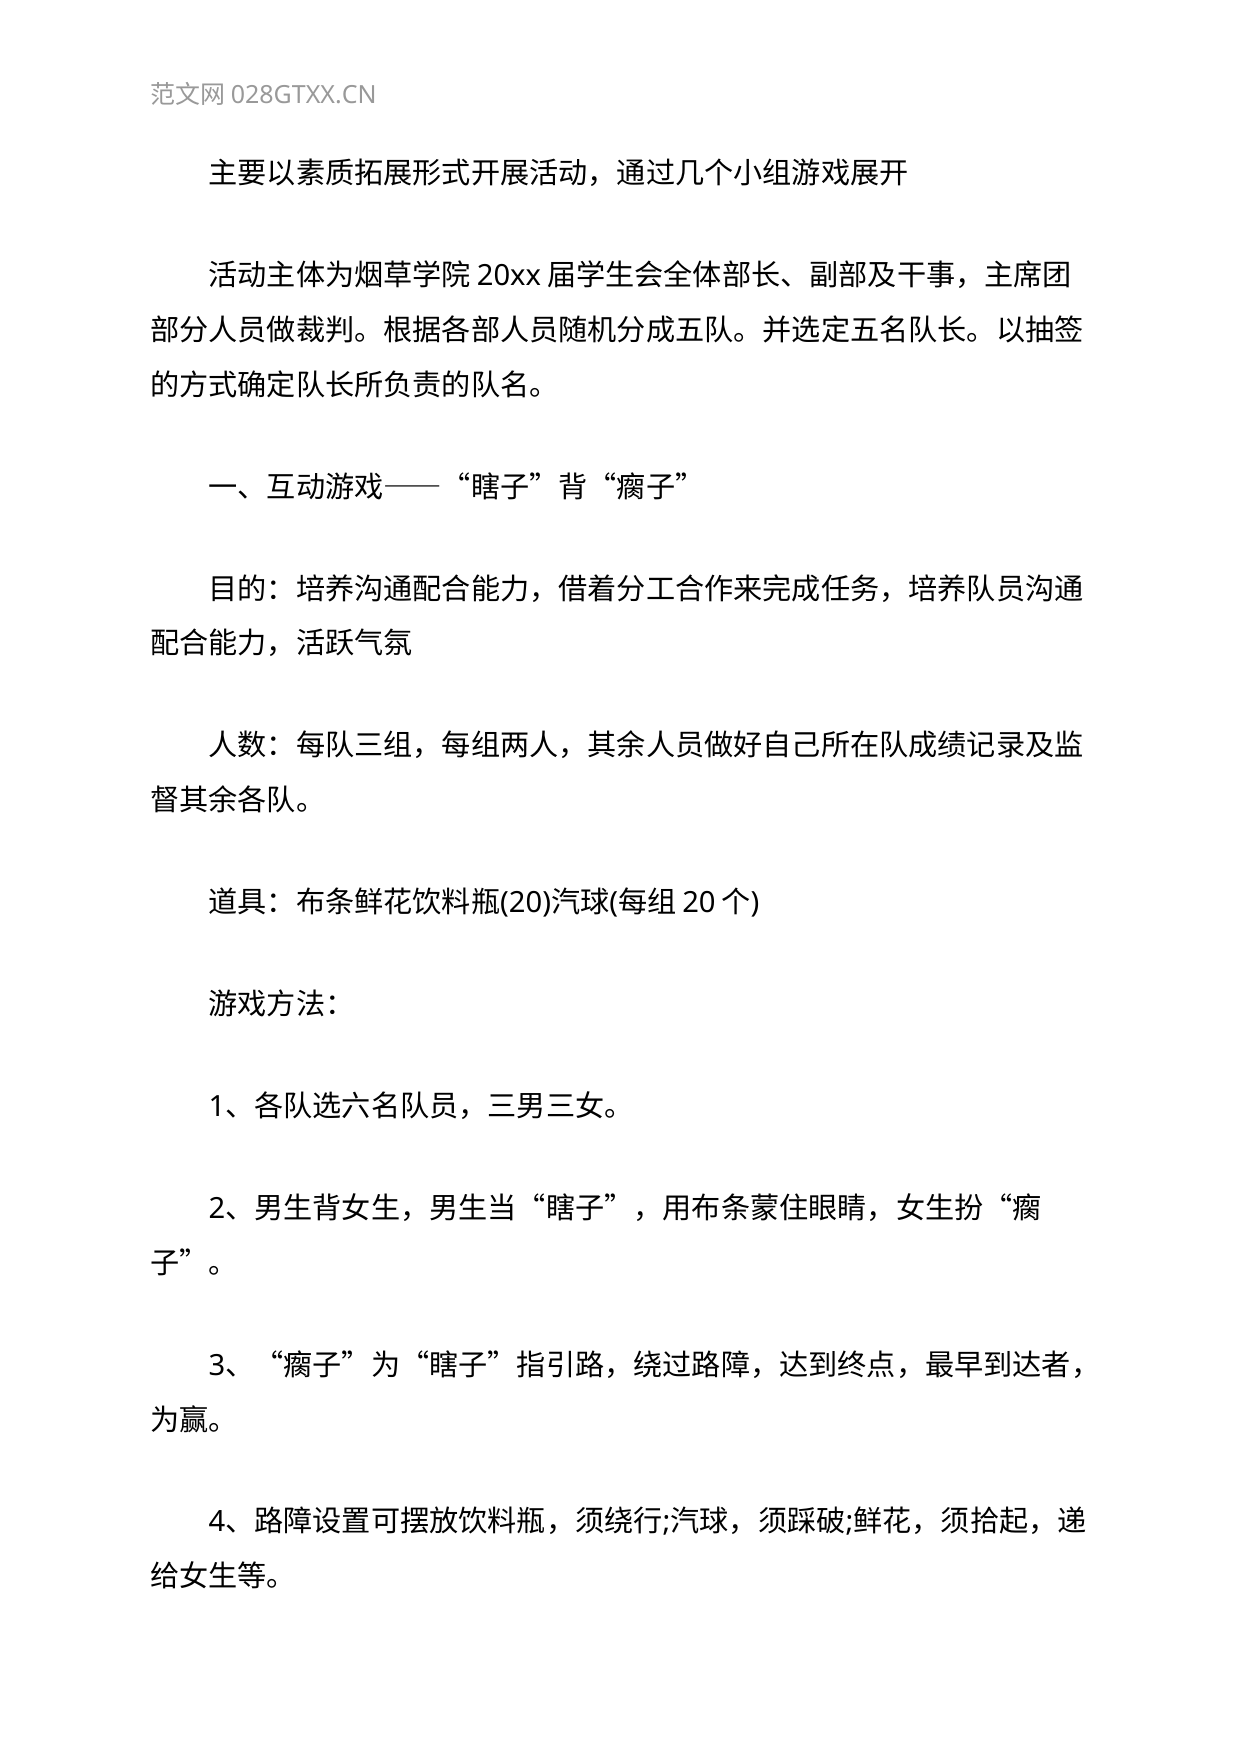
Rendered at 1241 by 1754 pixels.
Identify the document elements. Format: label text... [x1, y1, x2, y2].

text 一、互动游戏——“瞎子”背“瘸子” [150, 463, 1090, 506]
text 道具：布条鲜花饮料瓶(20)汽球(每组20个) [150, 878, 1090, 921]
text 2、男生背女生，男生当“瞎子”，用布条蒙住眼睛，女生扮“瘸子”。 [150, 1184, 1090, 1282]
text 1、各队选六名队员，三男三女。 [150, 1082, 1090, 1125]
text 主要以素质拓展形式开展活动，通过几个小组游戏展开 [150, 150, 1090, 192]
text 3、“瘸子”为“瞎子”指引路，绕过路障，达到终点，最早到达者，为赢。 [150, 1341, 1090, 1438]
text 活动主体为烟草学院20xx届学生会全体部长、副部及干事，主席团部分人员做裁判。根据各部人员随机分成五队。并选定五名队长。以抽签的方式确定队长所负责的队名。 [150, 252, 1090, 404]
text 人数：每队三组，每组两人，其余人员做好自己所在队成绩记录及监督其余各队。 [150, 722, 1090, 819]
text 4、路障设置可摆放饮料瓶，须绕行;汽球，须踩破;鲜花，须拾起，递给女生等。 [150, 1498, 1090, 1595]
text 目的：培养沟通配合能力，借着分工合作来完成任务，培养队员沟通配合能力，活跃气氛 [150, 565, 1090, 662]
text 游戏方法： [150, 981, 1090, 1023]
